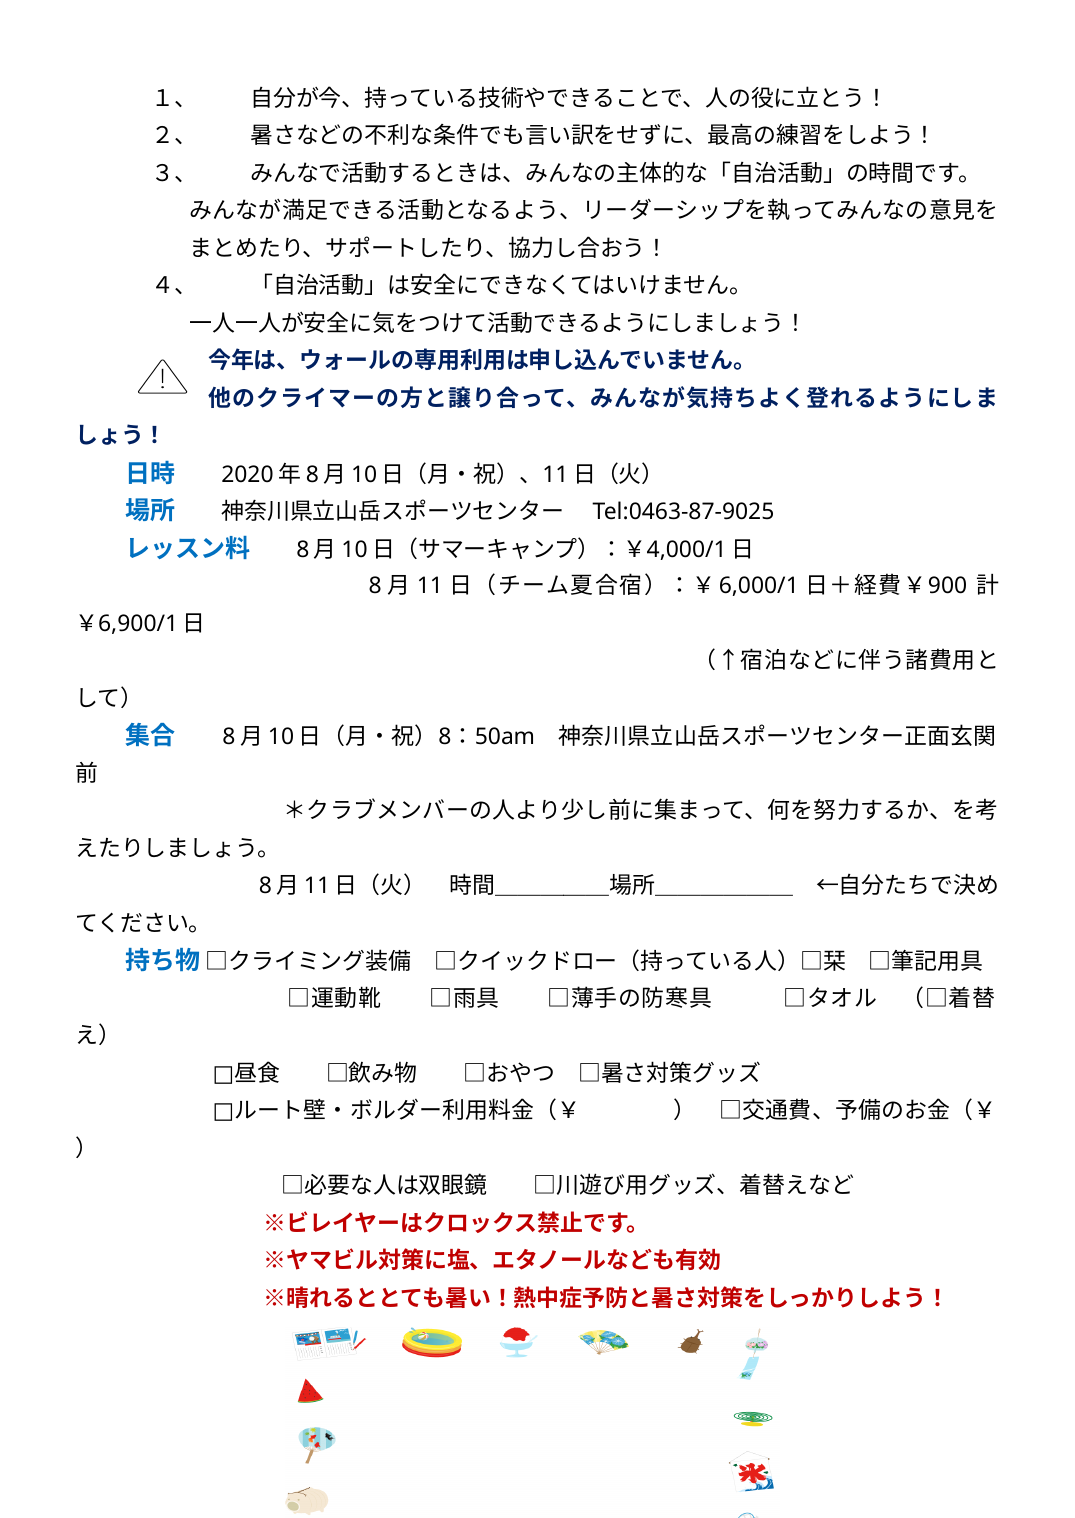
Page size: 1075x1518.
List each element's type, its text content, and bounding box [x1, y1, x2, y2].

list 自分が今、持っている技術やできることで、人の役に立とう！ [152, 77, 1000, 115]
text 今年は、ウォールの専用利用は申し込んでいません。 [75, 340, 1000, 377]
text 他のクライマーの方と譲り合って、みんなが気持ちよく登れるようにしましょう！ [75, 377, 1000, 452]
text 日時 2020年8月10日（月・祝）、11日（火） [75, 452, 1000, 490]
text □ルート壁・ボルダー利用料金（￥ ） □交通費、予備のお金（￥ ） [75, 1090, 1000, 1165]
list みんなが満足できる活動となるよう、リーダーシップを執ってみんなの意見をまとめたり、サポートしたり、協力し合おう！ [189, 190, 1000, 265]
text ※晴れるととても暑い！熱中症予防と暑さ対策をしっかりしよう！ [75, 1277, 1000, 1315]
text 8月11日（チーム夏合宿）：￥6,000/1日＋経費￥900 計￥6,900/1日 [75, 565, 1000, 640]
picture [136, 355, 189, 398]
text 場所 神奈川県立山岳スポーツセンター Tel:0463-87-9025 [75, 490, 1000, 527]
text （↑宿泊などに伴う諸費用として） [75, 640, 1000, 715]
text 持ち物 □クライミング装備 □クイックドロー（持っている人）□栞 □筆記用具 [75, 940, 1000, 977]
picture [285, 1327, 781, 1518]
list みんなで活動するときは、みんなの主体的な「自治活動」の時間です。 [152, 152, 1000, 190]
text ＊クラブメンバーの人より少し前に集まって、何を努力するか、を考えたりしましょう。 [75, 790, 1000, 865]
text レッスン料 8月10日（サマーキャンプ）：￥4,000/1日 [75, 527, 1000, 565]
text 集合 8月10日（月・祝）8：50am 神奈川県立山岳スポーツセンター正面玄関前 [75, 715, 1000, 790]
text 8月11日（火） 時間＿＿＿＿＿場所＿＿＿＿＿＿ ←自分たちで決めてください。 [75, 865, 1000, 940]
text ※ビレイヤーはクロックス禁止です。 [75, 1202, 1000, 1240]
text □昼食 □飲み物 □おやつ □暑さ対策グッズ [75, 1052, 1000, 1090]
text ※ヤマビル対策に塩、エタノールなども有効 [75, 1240, 1000, 1277]
text □運動靴 □雨具 □薄手の防寒具 □タオル （□着替え） [75, 977, 1000, 1052]
list 「自治活動」は安全にできなくてはいけません。 [152, 265, 1000, 302]
list 一人一人が安全に気をつけて活動できるようにしましょう！ [189, 302, 1000, 340]
text □必要な人は双眼鏡 □川遊び用グッズ、着替えなど [75, 1165, 1000, 1202]
list 暑さなどの不利な条件でも言い訳をせずに、最高の練習をしよう！ [152, 115, 1000, 152]
